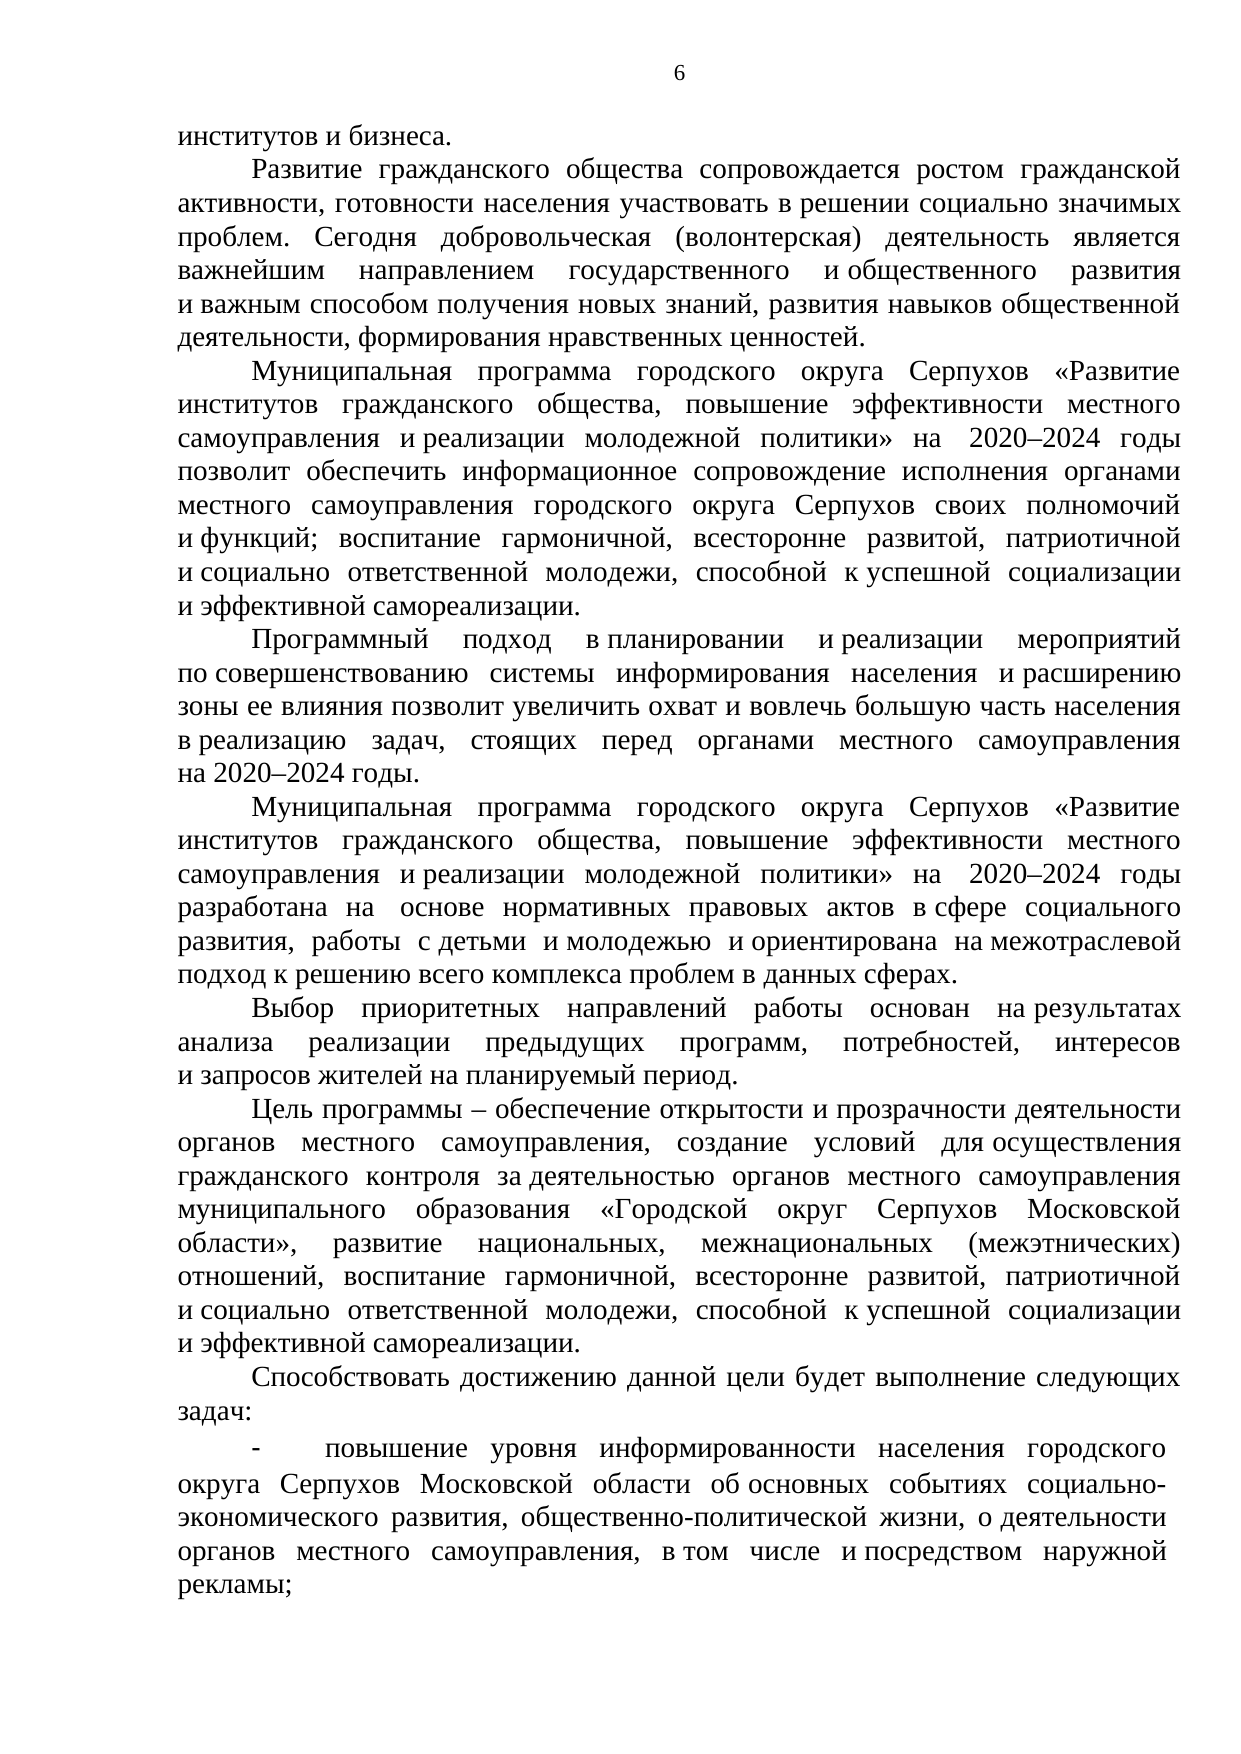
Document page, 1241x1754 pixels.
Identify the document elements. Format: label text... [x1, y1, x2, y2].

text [177, 118, 1181, 152]
text Способствовать достижению данной цели будет выполнение следующих задач: [177, 1359, 1181, 1426]
text Развитие гражданского общества сопровождается ростом гражданской активности, готовности населения участвовать в решении социально значимых проблем. Сегодня добровольческая (волонтерская) деятельность является важнейшим направлением государственного и общественного развития и важным способом получения новых знаний, развития навыков общественной деятельности, формирования нравственных ценностей. [177, 152, 1181, 353]
text Выбор приоритетных направлений работы основан на результатах анализа реализации предыдущих программ, потребностей, интересов и запросов жителей на планируемый период. [177, 990, 1181, 1091]
list повышение уровня информированности населения городского округа Серпухов Московской области об основных событиях социально-экономического развития, общественно-политической жизни, о деятельности органов местного самоуправления, в том числе и посредством наружной рекламы; [177, 1426, 1167, 1600]
text Муниципальная программа городского округа Серпухов «Развитие институтов гражданского общества, повышение эффективности местного самоуправления и реализации молодежной политики» на 2020–2024 годы позволит обеспечить информационное сопровождение исполнения органами местного самоуправления городского округа Серпухов своих полномочий и функций; воспитание гармоничной, всесторонне развитой, патриотичной и социально ответственной молодежи, способной к успешной социализации и эффективной самореализации. [177, 353, 1181, 621]
text Программный подход в планировании и реализации мероприятий по совершенствованию системы информирования населения и расширению зоны ее влияния позволит увеличить охват и вовлечь большую часть населения в реализацию задач, стоящих перед органами местного самоуправления на 2020–2024 годы. [177, 621, 1181, 789]
text Цель программы – обеспечение открытости и прозрачности деятельности органов местного самоуправления, создание условий для осуществления гражданского контроля за деятельностью органов местного самоуправления муниципального образования «Городской округ Серпухов Московской области», развитие национальных, межнациональных (межэтнических) отношений, воспитание гармоничной, всесторонне развитой, патриотичной и социально ответственной молодежи, способной к успешной социализации и эффективной самореализации. [177, 1091, 1181, 1359]
text Муниципальная программа городского округа Серпухов «Развитие институтов гражданского общества, повышение эффективности местного самоуправления и реализации молодежной политики» на 2020–2024 годы разработана на основе нормативных правовых актов в сфере социального развития, работы с детьми и молодежью и ориентирована на межотраслевой подход к решению всего комплекса проблем в данных сферах. [177, 789, 1181, 990]
